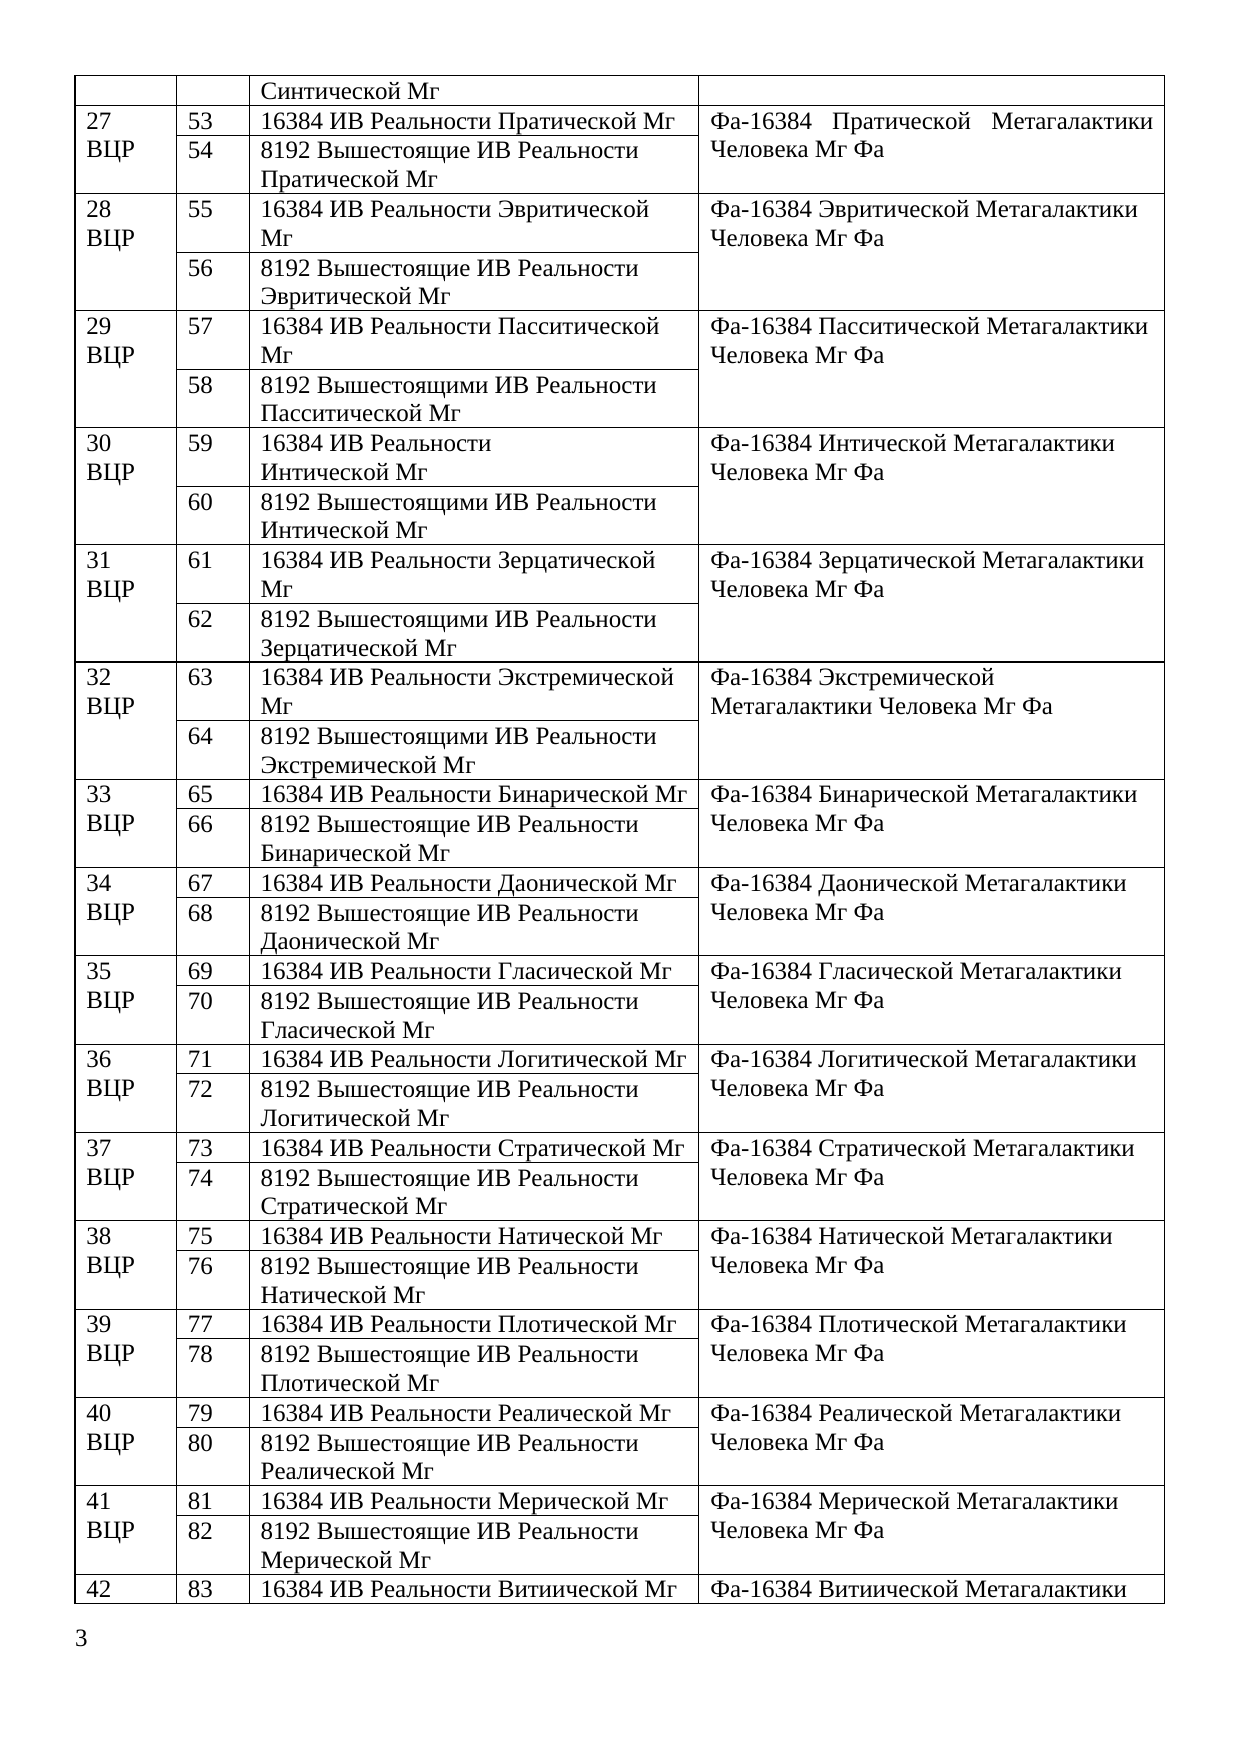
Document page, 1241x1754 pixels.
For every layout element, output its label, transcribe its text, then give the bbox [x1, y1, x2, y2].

table_cell 69 [177, 956, 249, 985]
table_cell 52 [177, 76, 249, 105]
table_cell 37 ВЦР [76, 1133, 176, 1220]
table_cell 32 ВЦР [76, 663, 176, 778]
table_cell 8192 Вышестоящие ИВ Реальности Гласической Мг [250, 986, 698, 1043]
table_cell 82 [177, 1516, 249, 1573]
table_cell 53 [177, 106, 249, 134]
table_cell 56 [177, 253, 249, 310]
table_cell 8192 Вышестоящие ИВ Реальности Мерической Мг [250, 1516, 698, 1573]
table_cell Фа-16384 Даонической Метагалактики Человека Мг Фа [699, 868, 1164, 955]
table_cell 16384 ИВ Реальности Стратической Мг [250, 1133, 698, 1162]
table_cell 30 ВЦР [76, 428, 176, 544]
table_cell 58 [177, 370, 249, 427]
table_cell Фа-16384 Зерцатической Метагалактики Человека Мг Фа [699, 545, 1164, 661]
table_cell 16384 ИВ Реальности Реалической Мг [250, 1398, 698, 1427]
table_cell 74 [177, 1163, 249, 1220]
table_cell Фа-16384 Реалической Метагалактики Человека Мг Фа [699, 1398, 1164, 1485]
table_cell 16384 ИВ Реальности Экстремической Мг [250, 663, 698, 720]
table_cell 16384 ИВ Реальности Логитической Мг [250, 1045, 698, 1073]
table_cell 16384 ИВ Реальности Гласической Мг [250, 956, 698, 985]
table_cell 16384 ИВ Реальности Плотической Мг [250, 1310, 698, 1338]
table_cell 67 [177, 868, 249, 897]
table_cell 66 [177, 809, 249, 867]
table_cell 8192 Вышестоящие ИВ Реальности Реалической Мг [250, 1428, 698, 1485]
table_cell 16384 ИВ Реальности Бинарической Мг [250, 780, 698, 808]
table_cell 8192 Вышестоящие ИВ Реальности Даонической Мг [250, 898, 698, 955]
table_cell 16384 ИВ Реальности Интической Мг [250, 428, 698, 486]
table_cell 16384 ИВ Реальности Зерцатической Мг [250, 545, 698, 603]
table_cell Фа-16384 Стратической Метагалактики Человека Мг Фа [699, 1133, 1164, 1220]
table_cell Фа-16384 Бинарической Метагалактики Человека Мг Фа [699, 780, 1164, 867]
table_cell 16384 ИВ Реальности Даонической Мг [250, 868, 698, 897]
table_cell 61 [177, 545, 249, 603]
table_cell 33 ВЦР [76, 780, 176, 867]
table_cell 16384 ИВ Реальности Эвритической Мг [250, 194, 698, 252]
table_cell 8192 Вышестоящие ИВ Реальности Пратической Мг [250, 136, 698, 193]
table_cell 8192 Вышестоящие ИВ Реальности Логитической Мг [250, 1074, 698, 1132]
table_cell 71 [177, 1045, 249, 1073]
table_cell 79 [177, 1398, 249, 1427]
table_cell 73 [177, 1133, 249, 1162]
table_cell 8192 Вышестоящими ИВ Реальности Интической Мг [250, 487, 698, 544]
table_cell 76 [177, 1251, 249, 1308]
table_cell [250, 76, 698, 105]
table_cell 8192 Вышестоящие ИВ Реальности Бинарической Мг [250, 809, 698, 867]
table_cell 34 ВЦР [76, 868, 176, 955]
table_cell 8192 Вышестоящие ИВ Реальности Плотической Мг [250, 1339, 698, 1397]
table_cell 78 [177, 1339, 249, 1397]
table_cell 8192 Вышестоящими ИВ Реальности Пасситической Мг [250, 370, 698, 427]
table_cell 8192 Вышестоящие ИВ Реальности Стратической Мг [250, 1163, 698, 1220]
table_cell 63 [177, 663, 249, 720]
table_cell 64 [177, 721, 249, 778]
table_cell 80 [177, 1428, 249, 1485]
table_cell 16384 ИВ Реальности Пратической Мг [250, 106, 698, 134]
table_cell 72 [177, 1074, 249, 1132]
table_cell Фа-16384 Эвритической Метагалактики Человека Мг Фа [699, 194, 1164, 310]
table_cell 62 [177, 604, 249, 661]
table_cell 8192 Вышестоящие ИВ Реальности Эвритической Мг [250, 253, 698, 310]
table_cell Фа-16384 Плотической Метагалактики Человека Мг Фа [699, 1310, 1164, 1397]
table_cell Фа-16384 Экстремической Метагалактики Человека Мг Фа [699, 663, 1164, 778]
table_cell 16384 ИВ Реальности Мерической Мг [250, 1486, 698, 1515]
table_cell 81 [177, 1486, 249, 1515]
table_cell Фа-16384 Интической Метагалактики Человека Мг Фа [699, 428, 1164, 544]
table_cell 31 ВЦР [76, 545, 176, 661]
table_cell 77 [177, 1310, 249, 1338]
table_cell 57 [177, 311, 249, 369]
table_cell 27 ВЦР [76, 106, 176, 193]
table_cell Фа-16384 Логитической Метагалактики Человека Мг Фа [699, 1045, 1164, 1132]
table_cell 60 [177, 487, 249, 544]
table_cell 8192 Вышестоящими ИВ Реальности Зерцатической Мг [250, 604, 698, 661]
table_cell 16384 ИВ Реальности Натической Мг [250, 1221, 698, 1250]
table_cell 65 [177, 780, 249, 808]
table_cell 68 [177, 898, 249, 955]
table_cell 55 [177, 194, 249, 252]
table_cell 42 ВЦР [76, 1575, 176, 1603]
table_cell 16384 ИВ Реальности Витиической Мг [250, 1575, 698, 1603]
table_cell 39 ВЦР [76, 1310, 176, 1397]
table_cell 29 ВЦР [76, 311, 176, 427]
table_cell 38 ВЦР [76, 1221, 176, 1308]
table_cell 54 [177, 136, 249, 193]
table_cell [699, 1575, 1164, 1603]
table_cell 28 ВЦР [76, 194, 176, 310]
table_cell 70 [177, 986, 249, 1043]
table_cell 83 [177, 1575, 249, 1603]
table_cell 8192 Вышестоящими ИВ Реальности Экстремической Мг [250, 721, 698, 778]
table_cell 40 ВЦР [76, 1398, 176, 1485]
table_cell 8192 Вышестоящие ИВ Реальности Натической Мг [250, 1251, 698, 1308]
table_cell 75 [177, 1221, 249, 1250]
table_cell Фа-16384 Мерической Метагалактики Человека Мг Фа [699, 1486, 1164, 1573]
table_cell 41 ВЦР [76, 1486, 176, 1573]
table_cell Фа-16384 Пратической Метагалактики Человека Мг Фа [699, 106, 1164, 193]
table_cell 16384 ИВ Реальности Пасситической Мг [250, 311, 698, 369]
table_cell Фа-16384 Пасситической Метагалактики Человека Мг Фа [699, 311, 1164, 427]
table_cell 36 ВЦР [76, 1045, 176, 1132]
table_cell 59 [177, 428, 249, 486]
table_cell Фа-16384 Натической Метагалактики Человека Мг Фа [699, 1221, 1164, 1308]
table_cell Фа-16384 Гласической Метагалактики Человека Мг Фа [699, 956, 1164, 1043]
table_cell 35 ВЦР [76, 956, 176, 1043]
